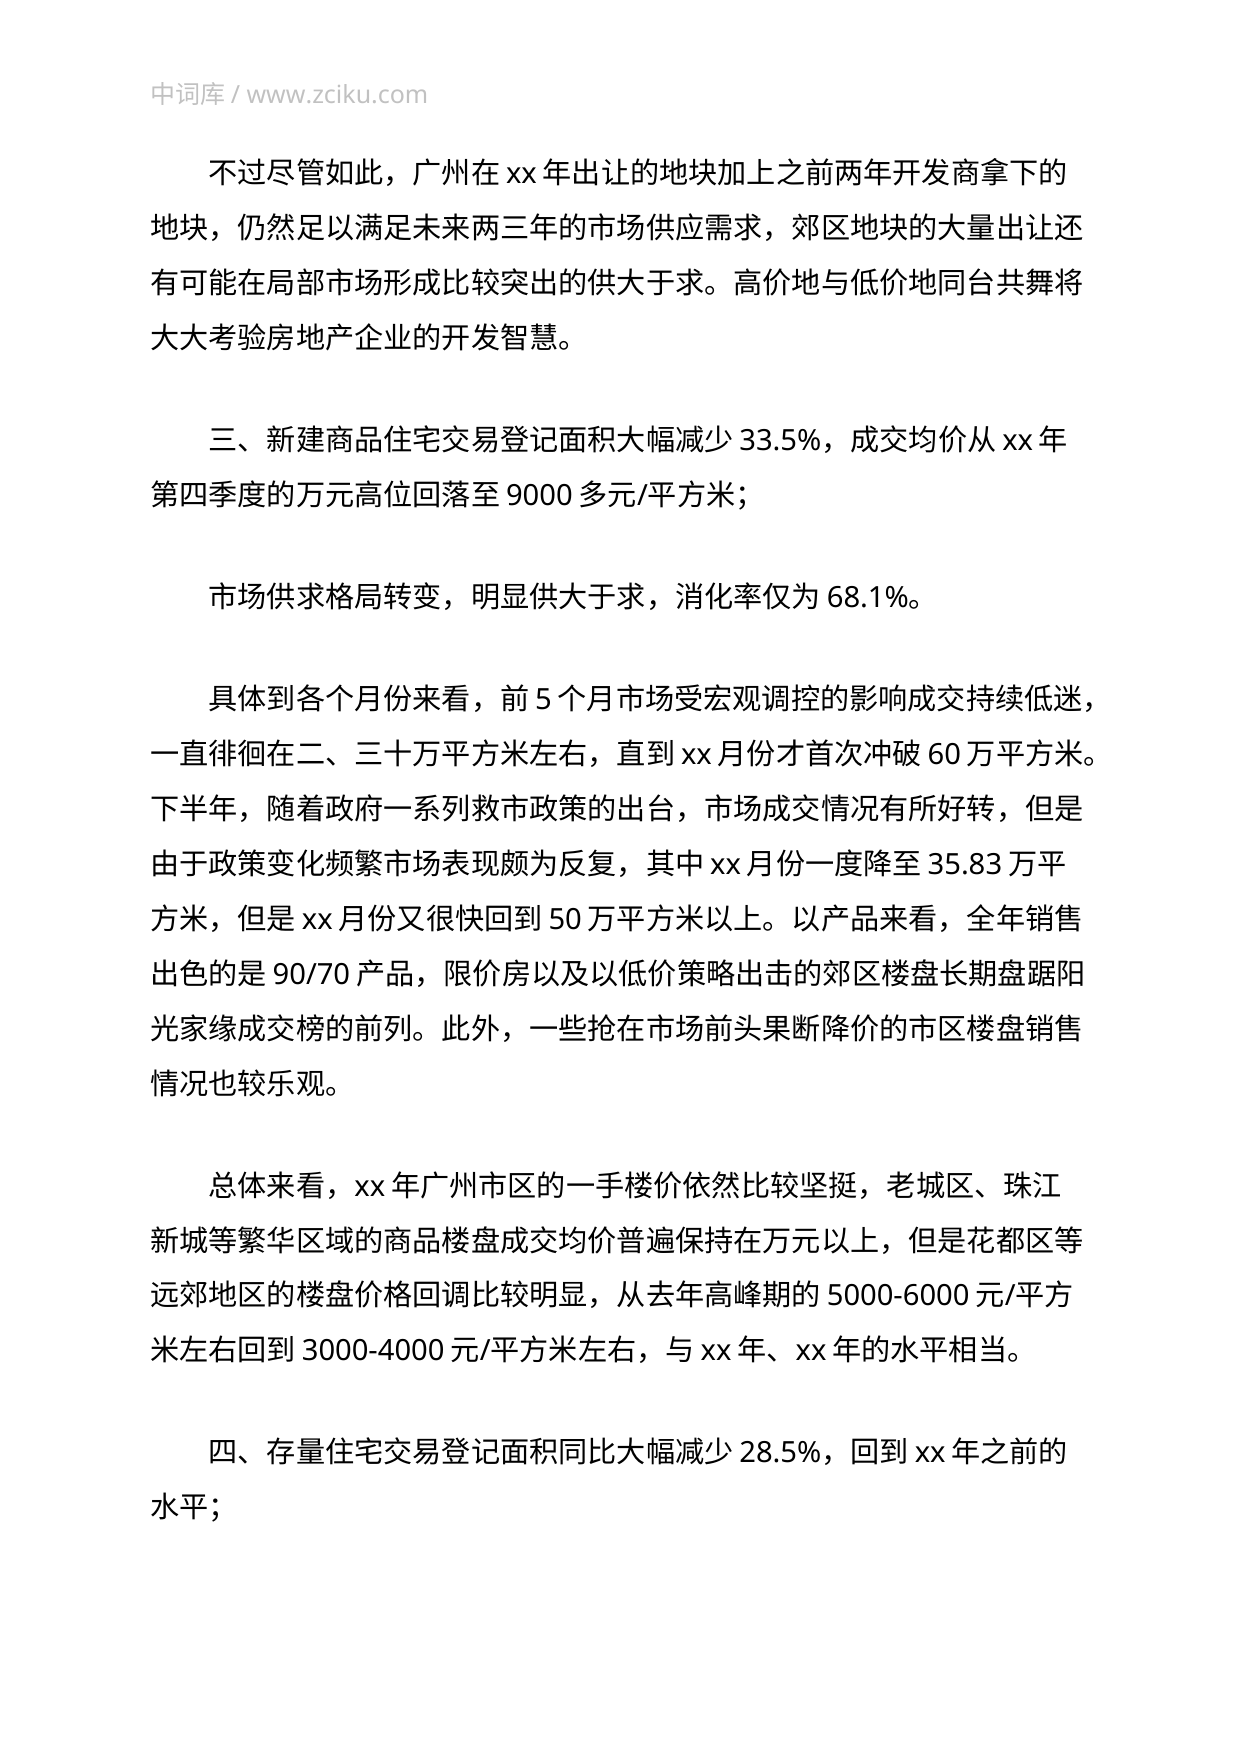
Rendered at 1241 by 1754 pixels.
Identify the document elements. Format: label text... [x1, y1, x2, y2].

text 四、存量住宅交易登记面积同比大幅减少28.5%，回到xx年之前的水平； [150, 1429, 1090, 1526]
text 具体到各个月份来看，前5个月市场受宏观调控的影响成交持续低迷，一直徘徊在二、三十万平方米左右，直到xx月份才首次冲破60万平方米。下半年，随着政府一系列救市政策的出台，市场成交情况有所好转，但是由于政策变化频繁市场表现颇为反复，其中xx月份一度降至35.83万平方米，但是xx月份又很快回到50万平方米以上。以产品来看，全年销售出色的是90/70产品，限价房以及以低价策略出击的郊区楼盘长期盘踞阳光家缘成交榜的前列。此外，一些抢在市场前头果断降价的市区楼盘销售情况也较乐观。 [150, 676, 1090, 1103]
text 总体来看，xx年广州市区的一手楼价依然比较坚挺，老城区、珠江新城等繁华区域的商品楼盘成交均价普遍保持在万元以上，但是花都区等远郊地区的楼盘价格回调比较明显，从去年高峰期的5000-6000元/平方米左右回到3000-4000元/平方米左右，与xx年、xx年的水平相当。 [150, 1162, 1090, 1369]
text 市场供求格局转变，明显供大于求，消化率仅为68.1%。 [150, 573, 1090, 616]
text 不过尽管如此，广州在xx年出让的地块加上之前两年开发商拿下的地块，仍然足以满足未来两三年的市场供应需求，郊区地块的大量出让还有可能在局部市场形成比较突出的供大于求。高价地与低价地同台共舞将大大考验房地产企业的开发智慧。 [150, 150, 1090, 357]
text 三、新建商品住宅交易登记面积大幅减少33.5%，成交均价从xx年第四季度的万元高位回落至9000多元/平方米； [150, 417, 1090, 514]
